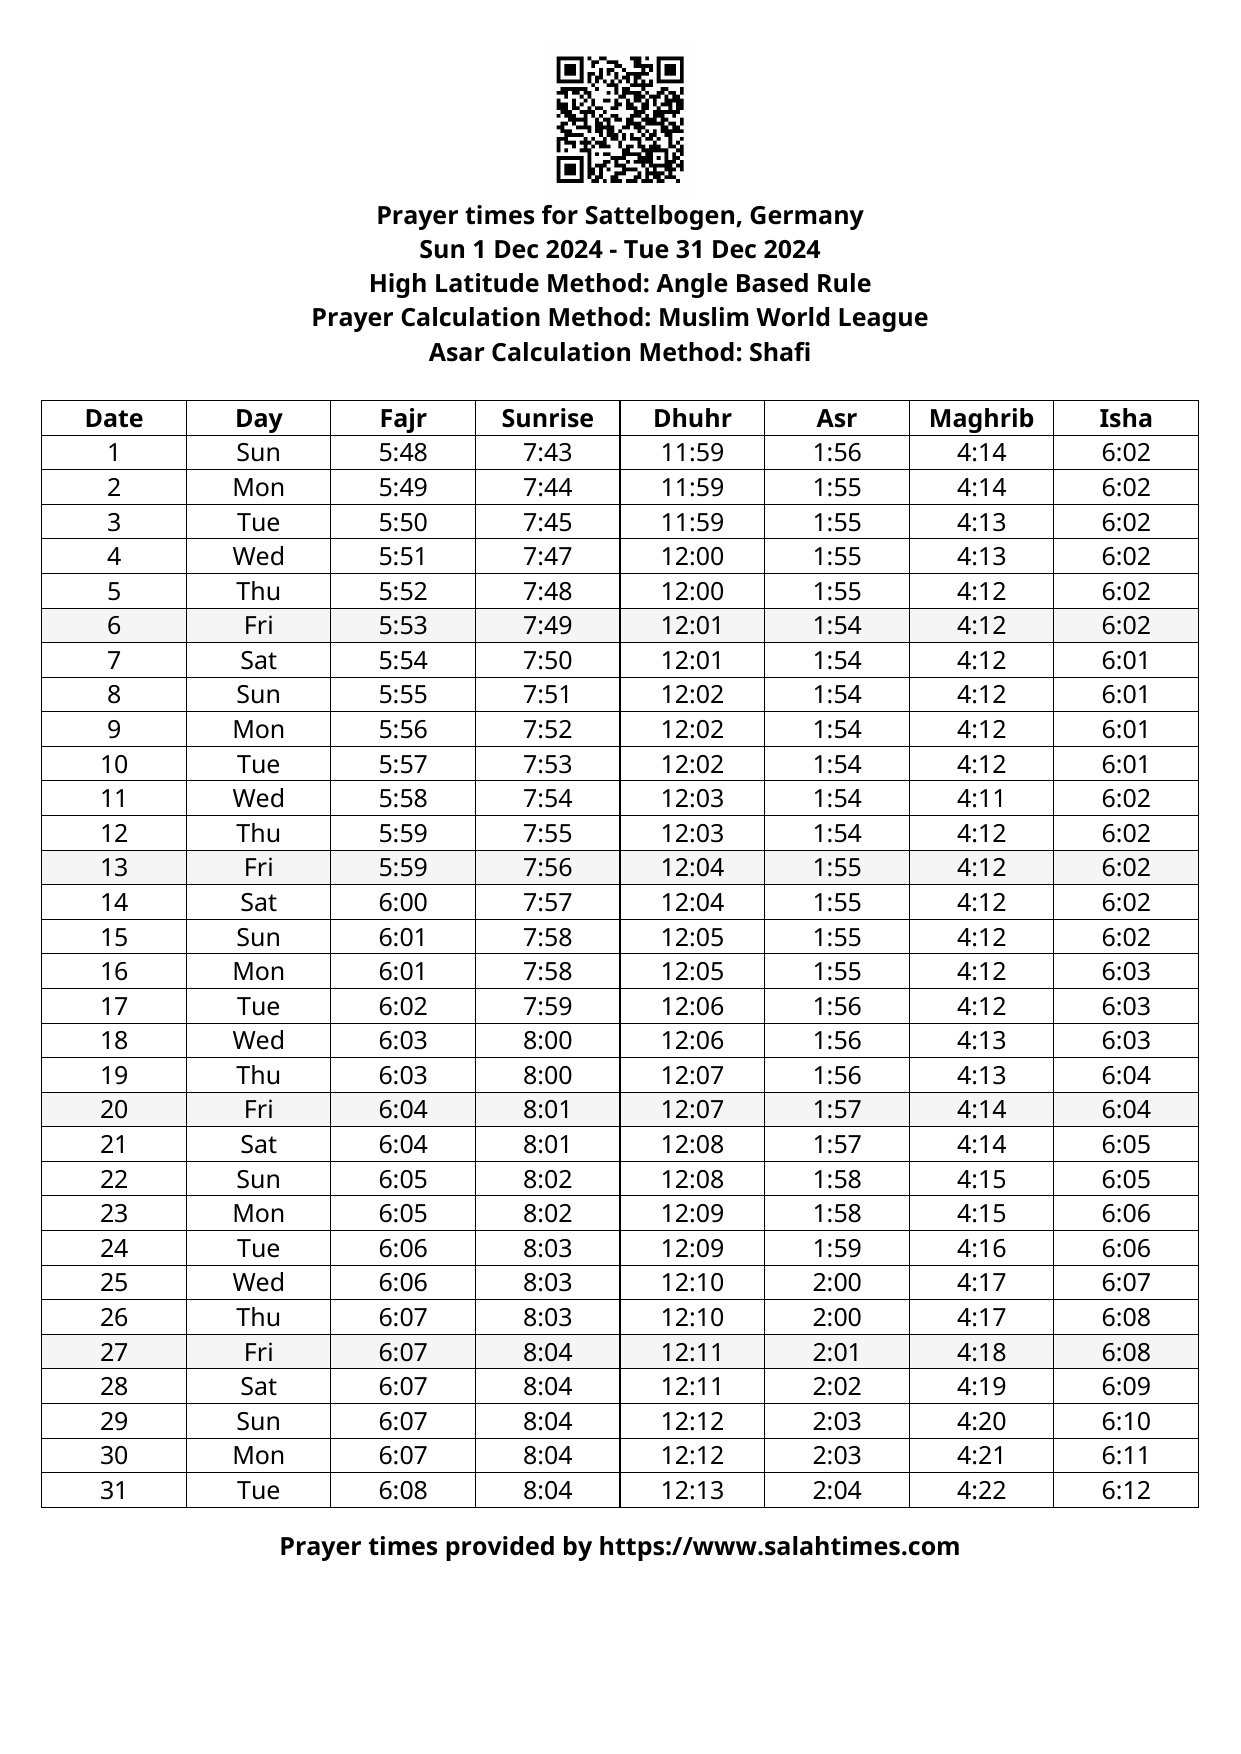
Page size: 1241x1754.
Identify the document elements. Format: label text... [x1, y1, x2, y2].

table_cell 7:51 [476, 678, 619, 711]
table_cell 1:58 [765, 1162, 909, 1195]
table_cell 12:03 [621, 816, 764, 849]
table_cell Wed [187, 539, 330, 573]
table_cell 8:04 [476, 1439, 619, 1472]
table_cell 1:54 [765, 747, 909, 780]
table_cell 29 [42, 1404, 186, 1437]
table_cell 6:05 [1054, 1127, 1198, 1161]
table_header Maghrib [910, 401, 1053, 434]
table_cell 5 [42, 574, 186, 607]
table_cell 6:03 [1054, 1024, 1198, 1057]
table_cell 4:12 [910, 851, 1053, 884]
table_cell 12:04 [621, 851, 764, 884]
table_cell 1:55 [765, 505, 909, 538]
picture [542, 41, 699, 198]
table_cell 2:02 [765, 1369, 909, 1403]
table_cell 8:04 [476, 1335, 619, 1368]
table_cell 4:12 [910, 954, 1053, 988]
table_cell 4:11 [910, 781, 1053, 815]
table_cell 1:54 [765, 712, 909, 746]
table_cell 6:03 [331, 1024, 475, 1057]
text Prayer Calculation Method: Muslim World League [42, 300, 1198, 334]
table_cell 1:56 [765, 436, 909, 469]
table_cell 6:07 [331, 1404, 475, 1437]
table_cell 6:08 [1054, 1335, 1198, 1368]
table_cell 5:59 [331, 816, 475, 849]
table_cell 12:01 [621, 643, 764, 677]
table_cell 1:56 [765, 1024, 909, 1057]
table_cell 6:00 [331, 885, 475, 919]
table_cell 12:00 [621, 539, 764, 573]
table_header Sunrise [476, 401, 619, 434]
table_cell 1:55 [765, 954, 909, 988]
table_cell 6:08 [1054, 1300, 1198, 1334]
table_cell 8:02 [476, 1196, 619, 1230]
table_cell 2:04 [765, 1473, 909, 1507]
table_cell 7:44 [476, 470, 619, 504]
table_cell 4:18 [910, 1335, 1053, 1368]
table_cell 1:55 [765, 574, 909, 607]
table_cell 5:57 [331, 747, 475, 780]
table_cell 6:07 [331, 1369, 475, 1403]
table_cell Sun [187, 1162, 330, 1195]
table_cell 6:01 [1054, 747, 1198, 780]
table_cell 5:58 [331, 781, 475, 815]
table_cell Wed [187, 781, 330, 815]
table_cell Sun [187, 1404, 330, 1437]
table_cell Mon [187, 1439, 330, 1472]
table_cell 7:58 [476, 920, 619, 953]
table_cell Mon [187, 712, 330, 746]
table_cell 8:00 [476, 1058, 619, 1092]
table_cell Wed [187, 1024, 330, 1057]
table_cell Sat [187, 1127, 330, 1161]
table_cell 12:11 [621, 1369, 764, 1403]
table_cell Thu [187, 816, 330, 849]
table_cell 6:01 [1054, 643, 1198, 677]
text Prayer times provided by https://www.salahtimes.com [42, 1528, 1198, 1563]
table_cell 5:54 [331, 643, 475, 677]
table_cell 6:02 [1054, 781, 1198, 815]
table_cell Thu [187, 574, 330, 607]
table_cell 6:07 [331, 1300, 475, 1334]
table_cell 6:02 [1054, 920, 1198, 953]
table_cell Tue [187, 505, 330, 538]
table_cell 4:14 [910, 1127, 1053, 1161]
table_cell 4:12 [910, 712, 1053, 746]
table_cell 1:57 [765, 1127, 909, 1161]
table_cell 6:09 [1054, 1369, 1198, 1403]
table_cell 7:47 [476, 539, 619, 573]
table_cell 6:03 [331, 1058, 475, 1092]
table_cell Mon [187, 1196, 330, 1230]
table_cell 5:53 [331, 609, 475, 642]
table_cell 8:02 [476, 1162, 619, 1195]
table_cell 4:12 [910, 609, 1053, 642]
table_cell 6:01 [331, 920, 475, 953]
table_cell 1 [42, 436, 186, 469]
table_cell 13 [42, 851, 186, 884]
table_cell Tue [187, 1231, 330, 1264]
table_cell 9 [42, 712, 186, 746]
table_cell 1:54 [765, 781, 909, 815]
table_header Date [42, 401, 186, 434]
table_cell 11:59 [621, 470, 764, 504]
table_cell 12:12 [621, 1404, 764, 1437]
table_cell 12:10 [621, 1266, 764, 1299]
table_cell Sun [187, 920, 330, 953]
table_cell 6:02 [1054, 505, 1198, 538]
table_cell 4:16 [910, 1231, 1053, 1264]
table_cell 6:02 [1054, 470, 1198, 504]
table_cell 4:15 [910, 1162, 1053, 1195]
table_cell 2 [42, 470, 186, 504]
table_cell 6:02 [1054, 609, 1198, 642]
table_cell 1:55 [765, 470, 909, 504]
table_cell 8:04 [476, 1369, 619, 1403]
table_cell 6:02 [1054, 539, 1198, 573]
table_cell 16 [42, 954, 186, 988]
table_header Dhuhr [621, 401, 764, 434]
table_cell 11:59 [621, 505, 764, 538]
table_cell 12:07 [621, 1058, 764, 1092]
table_cell 12:08 [621, 1162, 764, 1195]
table_cell 12:10 [621, 1300, 764, 1334]
table_cell 12:07 [621, 1093, 764, 1126]
table_cell 15 [42, 920, 186, 953]
table_cell 8:04 [476, 1404, 619, 1437]
table_cell 1:55 [765, 851, 909, 884]
table_cell 12:05 [621, 954, 764, 988]
table_cell 8:01 [476, 1127, 619, 1161]
table_cell 8 [42, 678, 186, 711]
table_cell 5:59 [331, 851, 475, 884]
table_cell 12:05 [621, 920, 764, 953]
table_cell 4:21 [910, 1439, 1053, 1472]
table_cell 2:03 [765, 1404, 909, 1437]
table_cell 1:54 [765, 678, 909, 711]
table_cell 22 [42, 1162, 186, 1195]
table_cell Mon [187, 954, 330, 988]
table_cell 18 [42, 1024, 186, 1057]
table_cell 6:06 [1054, 1231, 1198, 1264]
table_cell 17 [42, 989, 186, 1022]
table_cell 6:12 [1054, 1473, 1198, 1507]
table_cell 6:10 [1054, 1404, 1198, 1437]
table_cell 6:04 [1054, 1093, 1198, 1126]
table_cell 7:48 [476, 574, 619, 607]
table_cell 12:01 [621, 609, 764, 642]
table_cell 4:13 [910, 1024, 1053, 1057]
table_cell Sun [187, 436, 330, 469]
text High Latitude Method: Angle Based Rule [42, 266, 1198, 300]
table_cell 7:45 [476, 505, 619, 538]
table_cell 20 [42, 1093, 186, 1126]
table_cell 5:56 [331, 712, 475, 746]
table_cell Wed [187, 1266, 330, 1299]
table_cell 28 [42, 1369, 186, 1403]
table_cell 12:09 [621, 1196, 764, 1230]
table_cell 4:22 [910, 1473, 1053, 1507]
table_cell 7:55 [476, 816, 619, 849]
table_cell 5:49 [331, 470, 475, 504]
table_cell 4:12 [910, 678, 1053, 711]
table_cell 4:17 [910, 1266, 1053, 1299]
table_cell 8:00 [476, 1024, 619, 1057]
table_cell 19 [42, 1058, 186, 1092]
table_cell 4:19 [910, 1369, 1053, 1403]
table_cell 6:02 [1054, 436, 1198, 469]
table_cell 6:01 [331, 954, 475, 988]
table_cell Fri [187, 1335, 330, 1368]
table_cell 12:08 [621, 1127, 764, 1161]
table_cell Tue [187, 1473, 330, 1507]
table_cell 6:06 [331, 1266, 475, 1299]
table_cell 8:03 [476, 1300, 619, 1334]
table_cell 6:03 [1054, 954, 1198, 988]
table_cell 6:02 [331, 989, 475, 1022]
table_cell 4:12 [910, 816, 1053, 849]
table_cell 4:12 [910, 574, 1053, 607]
table_cell 8:01 [476, 1093, 619, 1126]
table_cell 4:14 [910, 1093, 1053, 1126]
table_cell 12:11 [621, 1335, 764, 1368]
table_cell 11:59 [621, 436, 764, 469]
table_cell 7:52 [476, 712, 619, 746]
table_cell 21 [42, 1127, 186, 1161]
table_cell 8:03 [476, 1231, 619, 1264]
table_cell 2:00 [765, 1300, 909, 1334]
table_cell 7:49 [476, 609, 619, 642]
table_cell Thu [187, 1300, 330, 1334]
table_cell 8:03 [476, 1266, 619, 1299]
table_cell 7:57 [476, 885, 619, 919]
table_cell 2:00 [765, 1266, 909, 1299]
table_cell 7 [42, 643, 186, 677]
table_cell Thu [187, 1058, 330, 1092]
table_cell 12 [42, 816, 186, 849]
table_cell 4:13 [910, 505, 1053, 538]
table_cell 1:55 [765, 920, 909, 953]
table_cell 5:55 [331, 678, 475, 711]
table_cell 7:50 [476, 643, 619, 677]
table_cell 23 [42, 1196, 186, 1230]
table_cell 6:04 [331, 1093, 475, 1126]
table_cell 27 [42, 1335, 186, 1368]
table_cell 6:01 [1054, 678, 1198, 711]
table_cell 5:51 [331, 539, 475, 573]
table_cell 6:02 [1054, 574, 1198, 607]
table_cell 12:06 [621, 989, 764, 1022]
table_cell Fri [187, 1093, 330, 1126]
table_cell 7:58 [476, 954, 619, 988]
text Sun 1 Dec 2024 - Tue 31 Dec 2024 [42, 232, 1198, 266]
table_cell 5:48 [331, 436, 475, 469]
table_cell 6:05 [331, 1162, 475, 1195]
text Prayer times for Sattelbogen, Germany [42, 198, 1198, 232]
table_cell 12:02 [621, 747, 764, 780]
table_cell 30 [42, 1439, 186, 1472]
table_cell 6:02 [1054, 851, 1198, 884]
table_cell 2:03 [765, 1439, 909, 1472]
table_cell 1:56 [765, 1058, 909, 1092]
table_cell 6:04 [331, 1127, 475, 1161]
table_cell 14 [42, 885, 186, 919]
table_header Day [187, 401, 330, 434]
table_cell 12:13 [621, 1473, 764, 1507]
text Asar Calculation Method: Shafi [42, 334, 1198, 368]
table_cell 26 [42, 1300, 186, 1334]
table_cell Mon [187, 470, 330, 504]
table_cell 4:13 [910, 539, 1053, 573]
table_cell 6:05 [331, 1196, 475, 1230]
table_cell 6:07 [1054, 1266, 1198, 1299]
table_cell 7:54 [476, 781, 619, 815]
table_cell 12:12 [621, 1439, 764, 1472]
table_cell 24 [42, 1231, 186, 1264]
table_cell 10 [42, 747, 186, 780]
table_header Isha [1054, 401, 1198, 434]
table_cell 8:04 [476, 1473, 619, 1507]
table_cell Fri [187, 609, 330, 642]
table_cell 6 [42, 609, 186, 642]
table_cell 4:12 [910, 920, 1053, 953]
table_cell 12:09 [621, 1231, 764, 1264]
table_cell 12:04 [621, 885, 764, 919]
table_cell Sun [187, 678, 330, 711]
table_cell 4:12 [910, 989, 1053, 1022]
table_cell 1:57 [765, 1093, 909, 1126]
table_cell 12:03 [621, 781, 764, 815]
table_cell 4:12 [910, 747, 1053, 780]
table_cell 25 [42, 1266, 186, 1299]
table_cell 6:05 [1054, 1162, 1198, 1195]
table_cell 1:54 [765, 609, 909, 642]
table_cell 7:59 [476, 989, 619, 1022]
table_cell 4 [42, 539, 186, 573]
table_cell Tue [187, 747, 330, 780]
table_header Fajr [331, 401, 475, 434]
table_cell 6:06 [1054, 1196, 1198, 1230]
table_cell 1:59 [765, 1231, 909, 1264]
table_cell 6:08 [331, 1473, 475, 1507]
table_cell 1:54 [765, 643, 909, 677]
table_cell 5:52 [331, 574, 475, 607]
table_cell 6:06 [331, 1231, 475, 1264]
table_cell 4:13 [910, 1058, 1053, 1092]
table_cell 12:02 [621, 712, 764, 746]
table_cell 4:14 [910, 470, 1053, 504]
table_cell 6:04 [1054, 1058, 1198, 1092]
table_cell 2:01 [765, 1335, 909, 1368]
table_cell Sat [187, 1369, 330, 1403]
table_cell 12:02 [621, 678, 764, 711]
table_cell 6:11 [1054, 1439, 1198, 1472]
table_cell 4:17 [910, 1300, 1053, 1334]
table_cell 6:03 [1054, 989, 1198, 1022]
table_cell 6:02 [1054, 816, 1198, 849]
table_cell Tue [187, 989, 330, 1022]
table_cell 1:55 [765, 885, 909, 919]
table_cell 1:54 [765, 816, 909, 849]
table_cell Sat [187, 643, 330, 677]
table_cell 6:07 [331, 1439, 475, 1472]
table_cell 12:06 [621, 1024, 764, 1057]
table_cell 4:20 [910, 1404, 1053, 1437]
table_cell 12:00 [621, 574, 764, 607]
table_cell 4:12 [910, 643, 1053, 677]
table_cell 7:43 [476, 436, 619, 469]
table_cell 5:50 [331, 505, 475, 538]
table_cell 3 [42, 505, 186, 538]
table_cell 1:56 [765, 989, 909, 1022]
table_cell 31 [42, 1473, 186, 1507]
table_cell Sat [187, 885, 330, 919]
table_cell 7:53 [476, 747, 619, 780]
table_cell 4:12 [910, 885, 1053, 919]
table_cell 6:07 [331, 1335, 475, 1368]
table_cell 11 [42, 781, 186, 815]
table_cell 4:14 [910, 436, 1053, 469]
table_header Asr [765, 401, 909, 434]
table_cell 1:58 [765, 1196, 909, 1230]
table_cell 4:15 [910, 1196, 1053, 1230]
table_cell 6:01 [1054, 712, 1198, 746]
table_cell 1:55 [765, 539, 909, 573]
table_cell Fri [187, 851, 330, 884]
table_cell 7:56 [476, 851, 619, 884]
table_cell 6:02 [1054, 885, 1198, 919]
